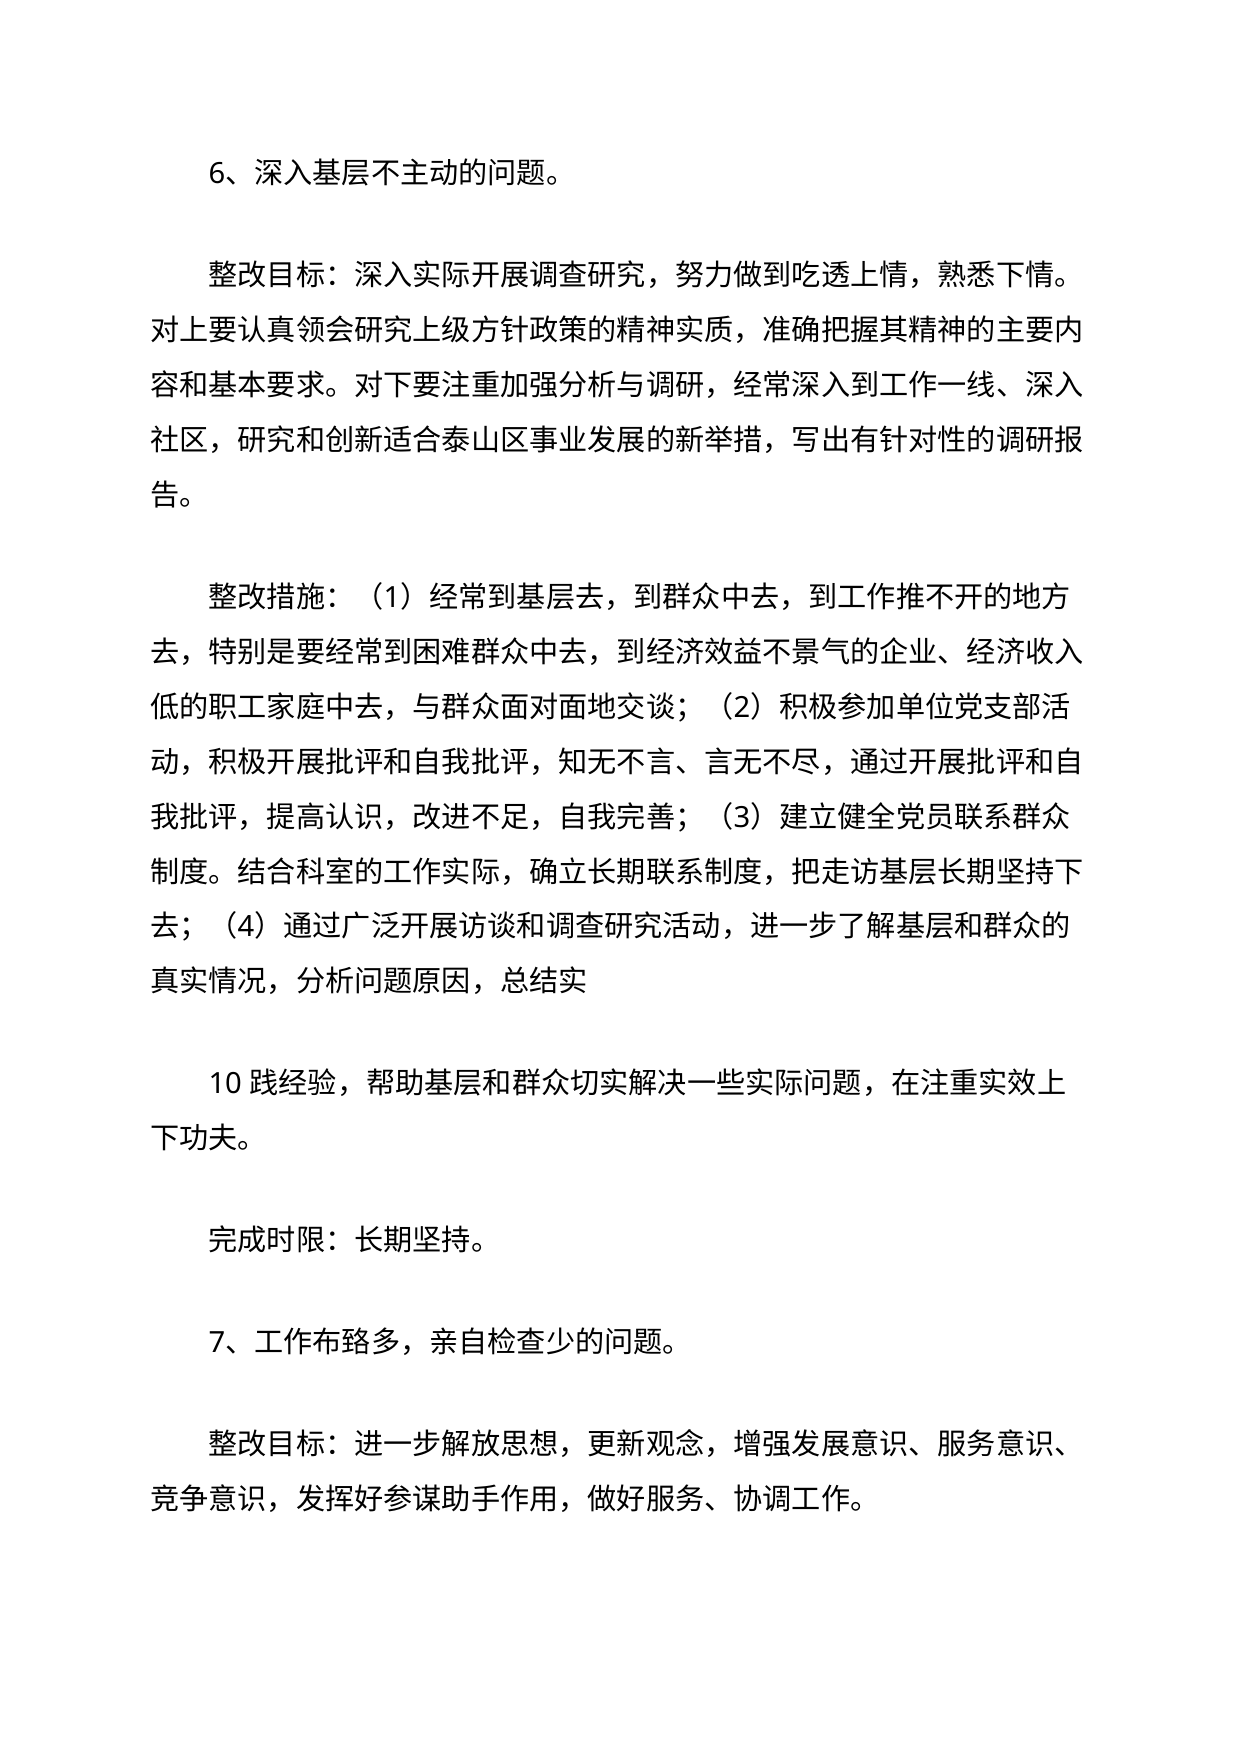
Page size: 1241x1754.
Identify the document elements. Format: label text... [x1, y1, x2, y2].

text 整改目标：进一步解放思想，更新观念，增强发展意识、服务意识、竞争意识，发挥好参谋助手作用，做好服务、协调工作。 [150, 1420, 1090, 1517]
text 6、深入基层不主动的问题。 [150, 150, 1090, 192]
text 整改措施：（1）经常到基层去，到群众中去，到工作推不开的地方去，特别是要经常到困难群众中去，到经济效益不景气的企业、经济收入低的职工家庭中去，与群众面对面地交谈；（2）积极参加单位党支部活动，积极开展批评和自我批评，知无不言、言无不尽，通过开展批评和自我批评，提高认识，改进不足，自我完善；（3）建立健全党员联系群众制度。结合科室的工作实际，确立长期联系制度，把走访基层长期坚持下去；（4）通过广泛开展访谈和调查研究活动，进一步了解基层和群众的真实情况，分析问题原因，总结实 [150, 573, 1090, 1000]
text 7、工作布臵多，亲自检查少的问题。 [150, 1318, 1090, 1361]
text 整改目标：深入实际开展调查研究，努力做到吃透上情，熟悉下情。对上要认真领会研究上级方针政策的精神实质，准确把握其精神的主要内容和基本要求。对下要注重加强分析与调研，经常深入到工作一线、深入社区，研究和创新适合泰山区事业发展的新举措，写出有针对性的调研报告。 [150, 252, 1090, 514]
text 10 践经验，帮助基层和群众切实解决一些实际问题，在注重实效上下功夫。 [150, 1060, 1090, 1157]
text 完成时限：长期坚持。 [150, 1217, 1090, 1259]
